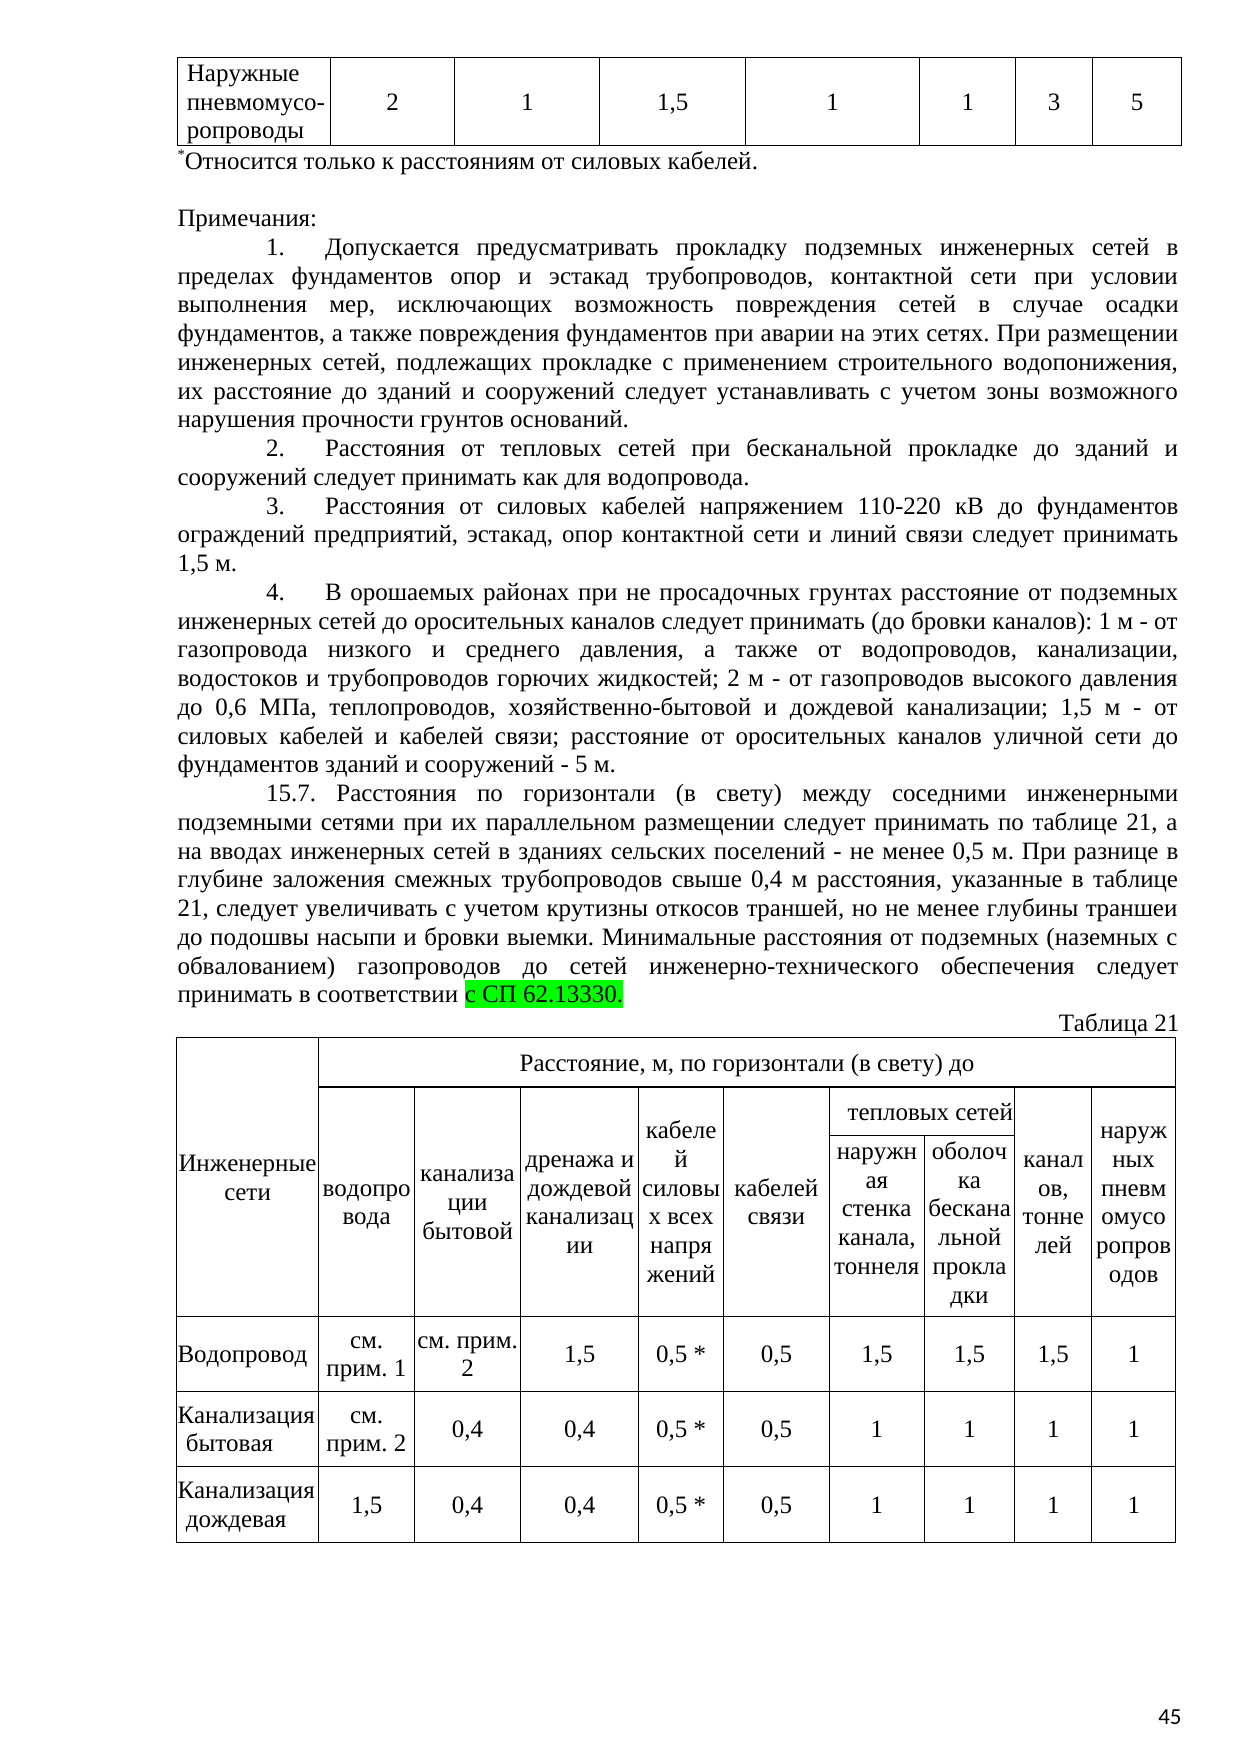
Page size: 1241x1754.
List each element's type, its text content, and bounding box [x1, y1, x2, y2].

table_cell наруж ных пневм омусо ропров одов [1092, 1088, 1175, 1316]
table_cell наружн ая стенка канала, тоннеля [830, 1136, 924, 1316]
table_cell 1,5 [521, 1317, 638, 1391]
table_cell 0,4 [415, 1392, 520, 1466]
table_cell Наружные пневмомусо- ропроводы [178, 58, 330, 145]
text Примечания: [177, 203, 1181, 232]
table_cell Водопровод [177, 1317, 318, 1391]
table_cell кабеле й силовы х всех напря жений [639, 1088, 723, 1316]
table_cell 1 [1092, 1317, 1175, 1391]
table_cell Канализация дождевая [177, 1467, 318, 1542]
table_cell 2 [331, 58, 454, 145]
table_cell см. прим. 2 [415, 1317, 520, 1391]
table_cell 1,5 [830, 1317, 924, 1391]
table_cell 1 [1092, 1467, 1175, 1542]
table_cell 1 [830, 1392, 924, 1466]
table_cell канализа ции бытовой [415, 1088, 520, 1316]
table_cell 0,5 [724, 1392, 829, 1466]
table_cell 1 [1015, 1467, 1091, 1542]
table_cell 1,5 [925, 1317, 1014, 1391]
table_cell 0,5 * [639, 1467, 723, 1542]
text *Относится только к расстояниям от силовых кабелей. [177, 146, 1181, 174]
table_cell см. прим. 2 [319, 1392, 414, 1466]
table_cell 0,4 [521, 1392, 638, 1466]
table_cell 1 [746, 58, 919, 145]
table_cell 1 [920, 58, 1015, 145]
list Расстояния от тепловых сетей при бесканальной прокладке до зданий и сооружений следует принимать как для водопровода. [177, 433, 1179, 491]
table_cell тепловых сетей [830, 1088, 1014, 1135]
table_cell 1 [925, 1467, 1014, 1542]
table_cell 1 [1092, 1392, 1175, 1466]
table_cell Канализация бытовая [177, 1392, 318, 1466]
table_cell 1 [925, 1392, 1014, 1466]
table_cell 0,4 [415, 1467, 520, 1542]
table_cell 0,5 * [639, 1317, 723, 1391]
table_cell 0,5 [724, 1317, 829, 1391]
table_cell 0,5 [724, 1467, 829, 1542]
text 15.7. Расстояния по горизонтали (в свету) между соседними инженерными подземными сетями при их параллельном размещении следует принимать по таблице 21, а на вводах инженерных сетей в зданиях сельских поселений - не менее 0,5 м. При разнице в глубине заложения смежных трубопроводов свыше 0,4 м расстояния, указанные в таблице 21, следует увеличивать с учетом крутизны откосов траншей, но не менее глубины траншеи до подошвы насыпи и бровки выемки. Минимальные расстояния от подземных (наземных с обвалованием) газопроводов до сетей инженерно-технического обеспечения следует принимать в соответствии с СП 62.13330. [177, 778, 1179, 1008]
table_cell 1 [1015, 1392, 1091, 1466]
table_cell 1 [455, 58, 599, 145]
table_header Инженерные сети [177, 1038, 318, 1316]
table_cell 0,5 * [639, 1392, 723, 1466]
table_cell оболоч ка бескана льной прокла дки [925, 1136, 1014, 1316]
table_cell 1,5 [1015, 1317, 1091, 1391]
table_cell 1,5 [600, 58, 745, 145]
table_cell 0,4 [521, 1467, 638, 1542]
table_cell водопро вода [319, 1088, 414, 1316]
table_header Расстояние, м, по горизонтали (в свету) до [319, 1038, 1175, 1086]
table_cell дренажа и дождевой канализац ии [521, 1088, 638, 1316]
table_cell канал ов, тонне лей [1015, 1088, 1091, 1316]
text Таблица 21 [177, 1008, 1179, 1037]
table_cell кабелей связи [724, 1088, 829, 1316]
table_cell см. прим. 1 [319, 1317, 414, 1391]
list Расстояния от силовых кабелей напряжением 110-220 кВ до фундаментов ограждений предприятий, эстакад, опор контактной сети и линий связи следует принимать 1,5 м. [177, 491, 1179, 577]
table_cell 5 [1093, 58, 1181, 145]
list В орошаемых районах при не просадочных грунтах расстояние от подземных инженерных сетей до оросительных каналов следует принимать (до бровки каналов): 1 м - от газопровода низкого и среднего давления, а также от водопроводов, канализации, водостоков и трубопроводов горючих жидкостей; 2 м - от газопроводов высокого давления до 0,6 МПа, теплопроводов, хозяйственно-бытовой и дождевой канализации; 1,5 м - от силовых кабелей и кабелей связи; расстояние от оросительных каналов уличной сети до фундаментов зданий и сооружений - 5 м. [177, 577, 1179, 778]
table_cell 3 [1016, 58, 1092, 145]
list Допускается предусматривать прокладку подземных инженерных сетей в пределах фундаментов опор и эстакад трубопроводов, контактной сети при условии выполнения мер, исключающих возможность повреждения сетей в случае осадки фундаментов, а также повреждения фундаментов при аварии на этих сетях. При размещении инженерных сетей, подлежащих прокладке с применением строительного водопонижения, их расстояние до зданий и сооружений следует устанавливать с учетом зоны возможного нарушения прочности грунтов оснований. [177, 232, 1179, 433]
table_cell 1 [830, 1467, 924, 1542]
table_cell 1,5 [319, 1467, 414, 1542]
